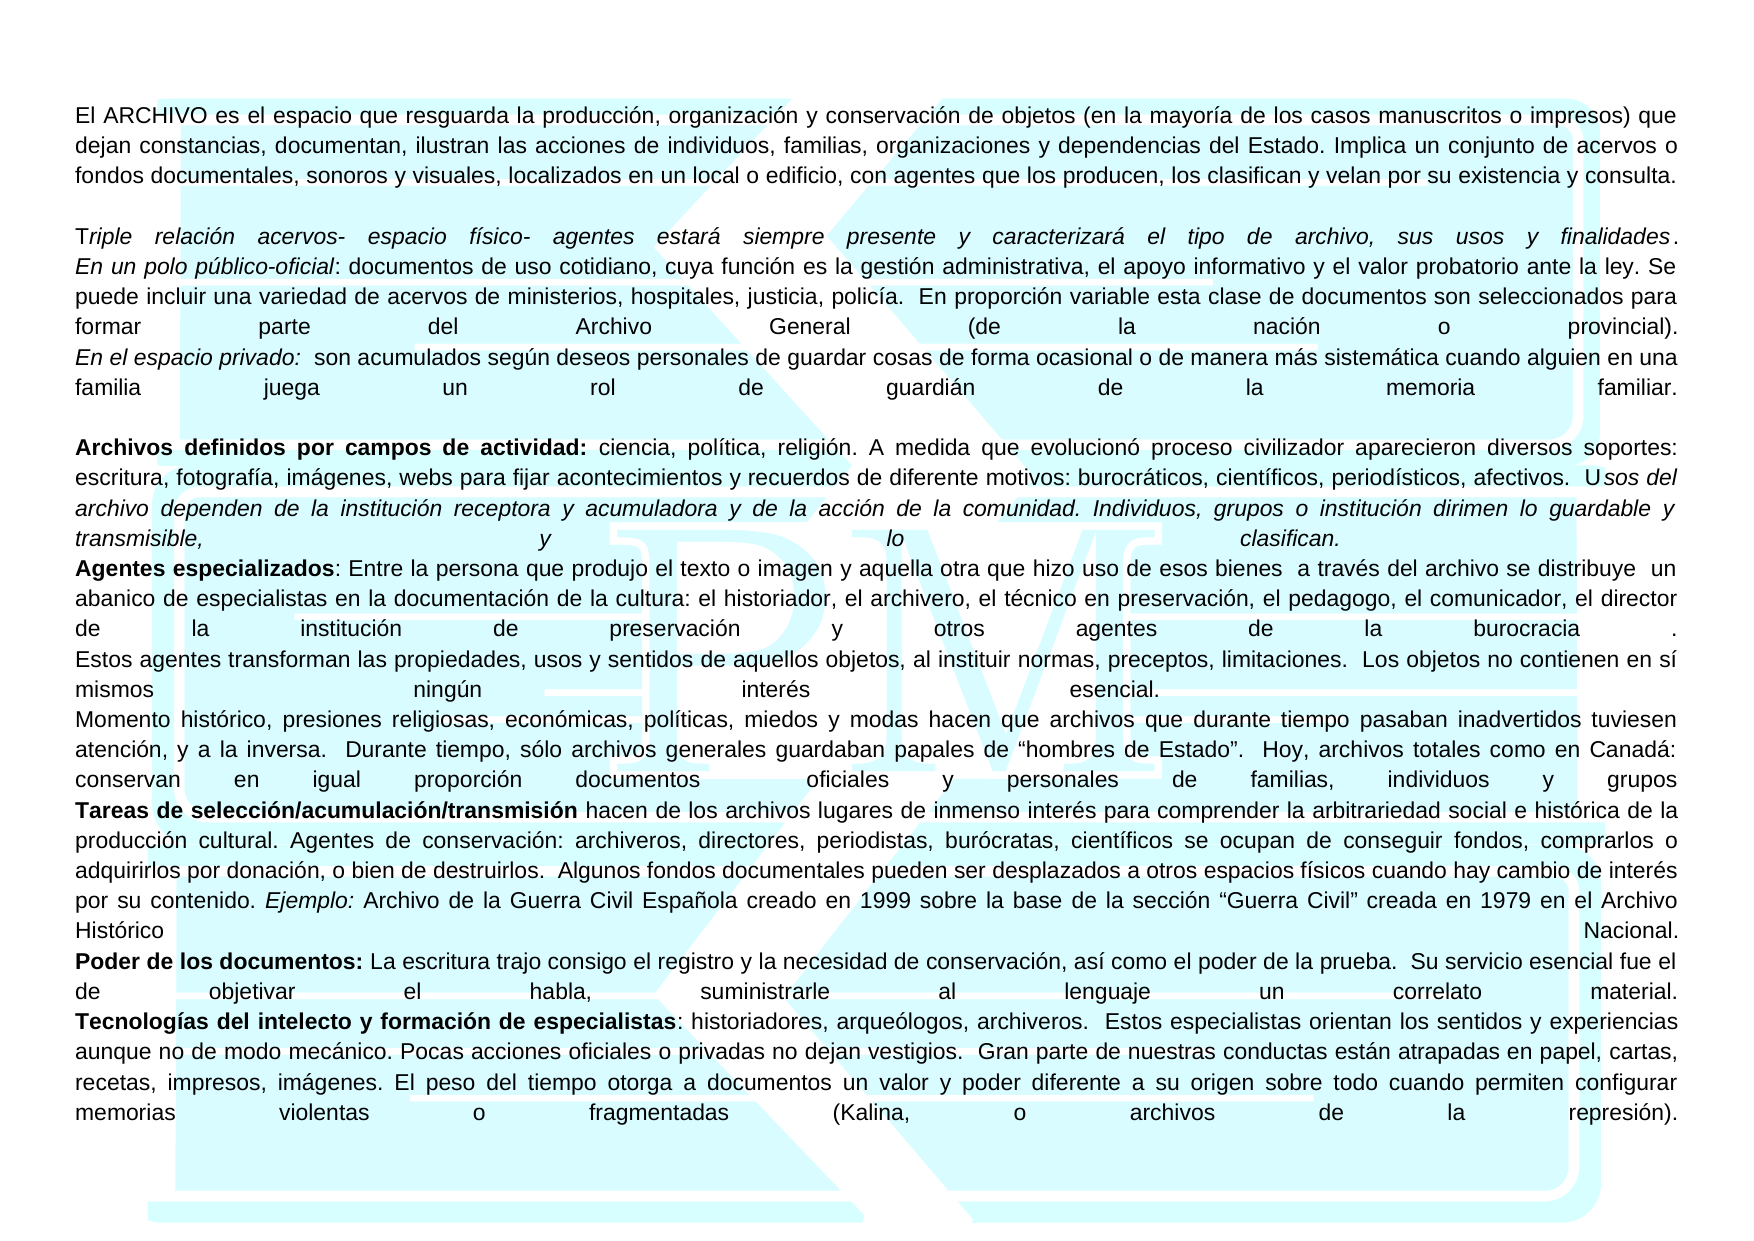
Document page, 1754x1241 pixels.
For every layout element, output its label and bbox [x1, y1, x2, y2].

text [75, 102, 1679, 1125]
